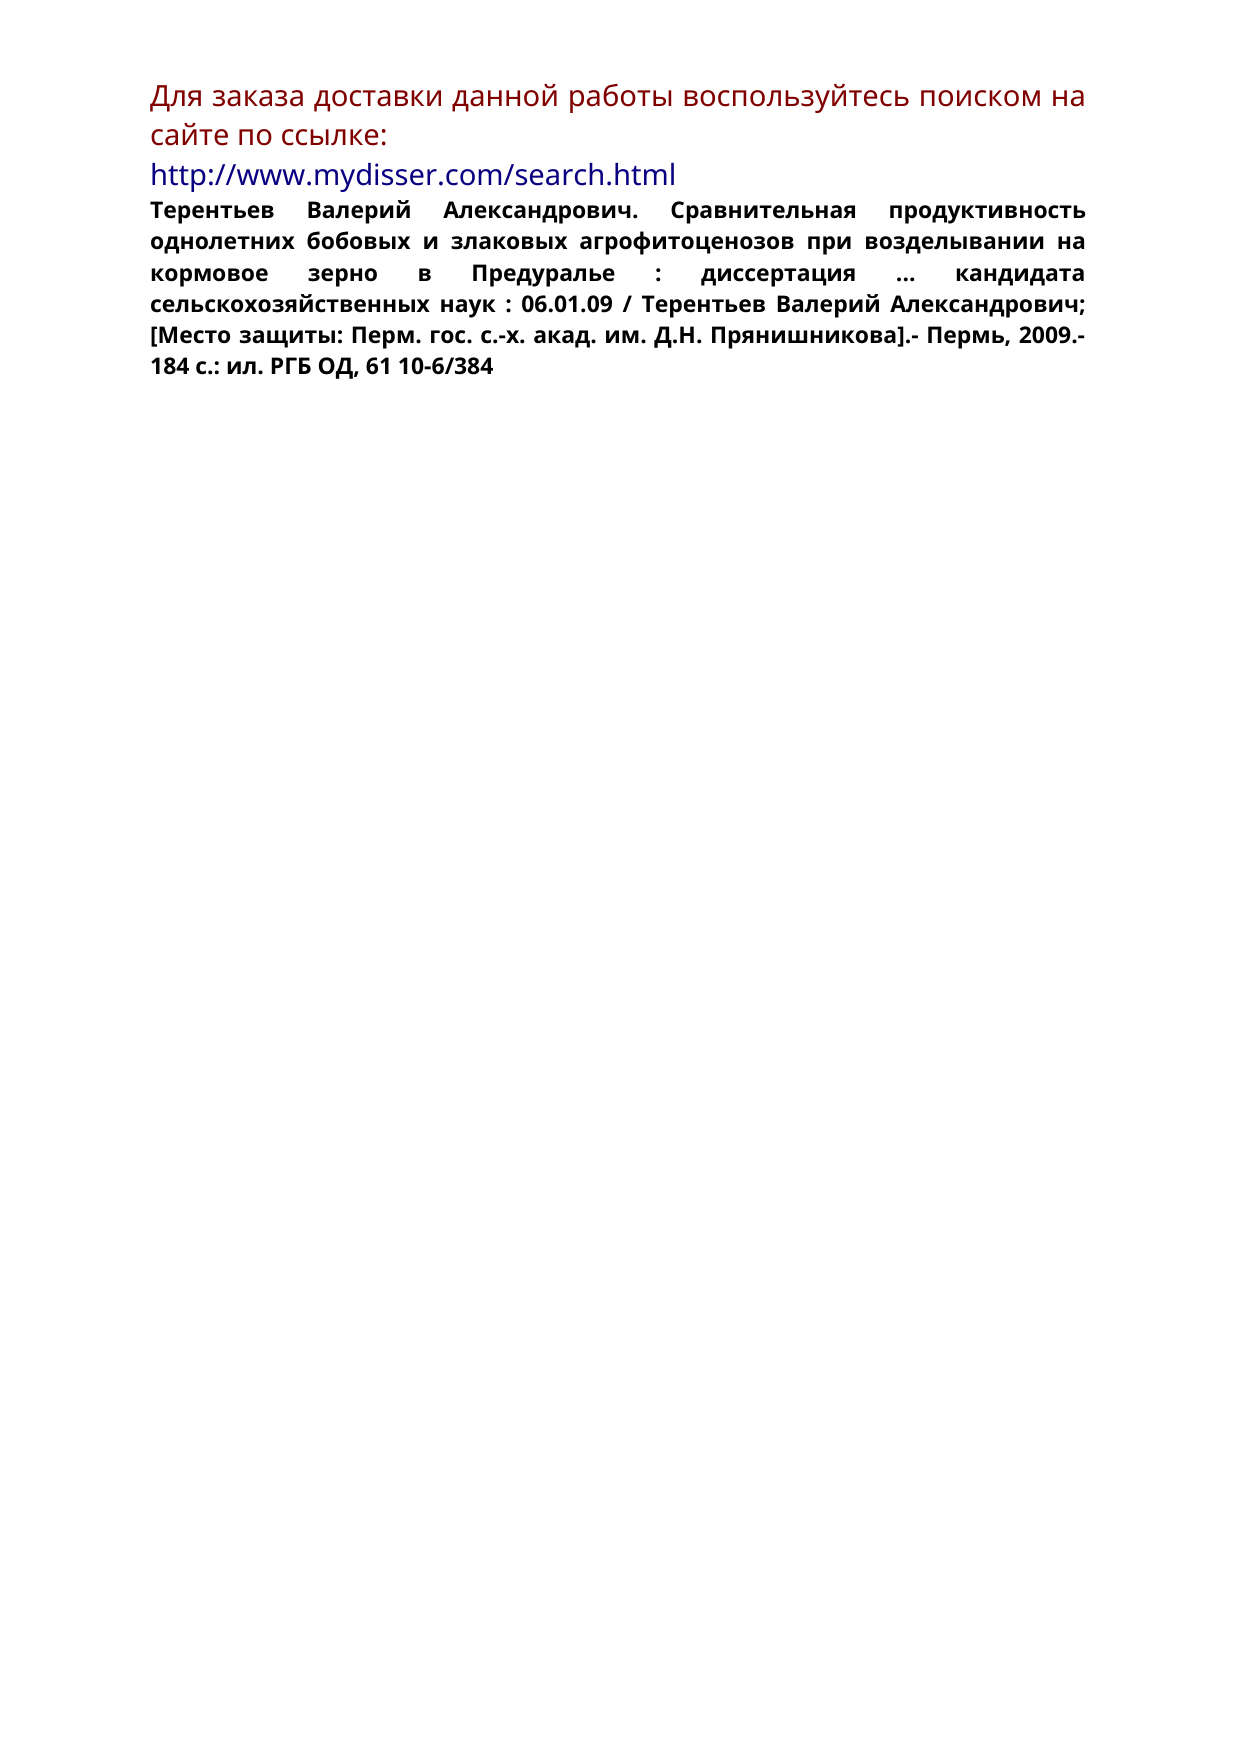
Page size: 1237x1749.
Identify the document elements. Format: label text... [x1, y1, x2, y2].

text Терентьев Валерий Александрович. Сравнительная продуктивность однолетних бобовых и злаковых агрофитоценозов при возделывании на кормовое зерно в Предуралье : диссертация ... кандидата сельскохозяйственных наук : 06.01.09 / Терентьев Валерий Александрович; [Место защиты: Перм. гос. с.-х. акад. им. Д.Н. Прянишникова].- Пермь, 2009.- 184 с.: ил. РГБ ОД, 61 10-6/384 [150, 194, 1086, 382]
